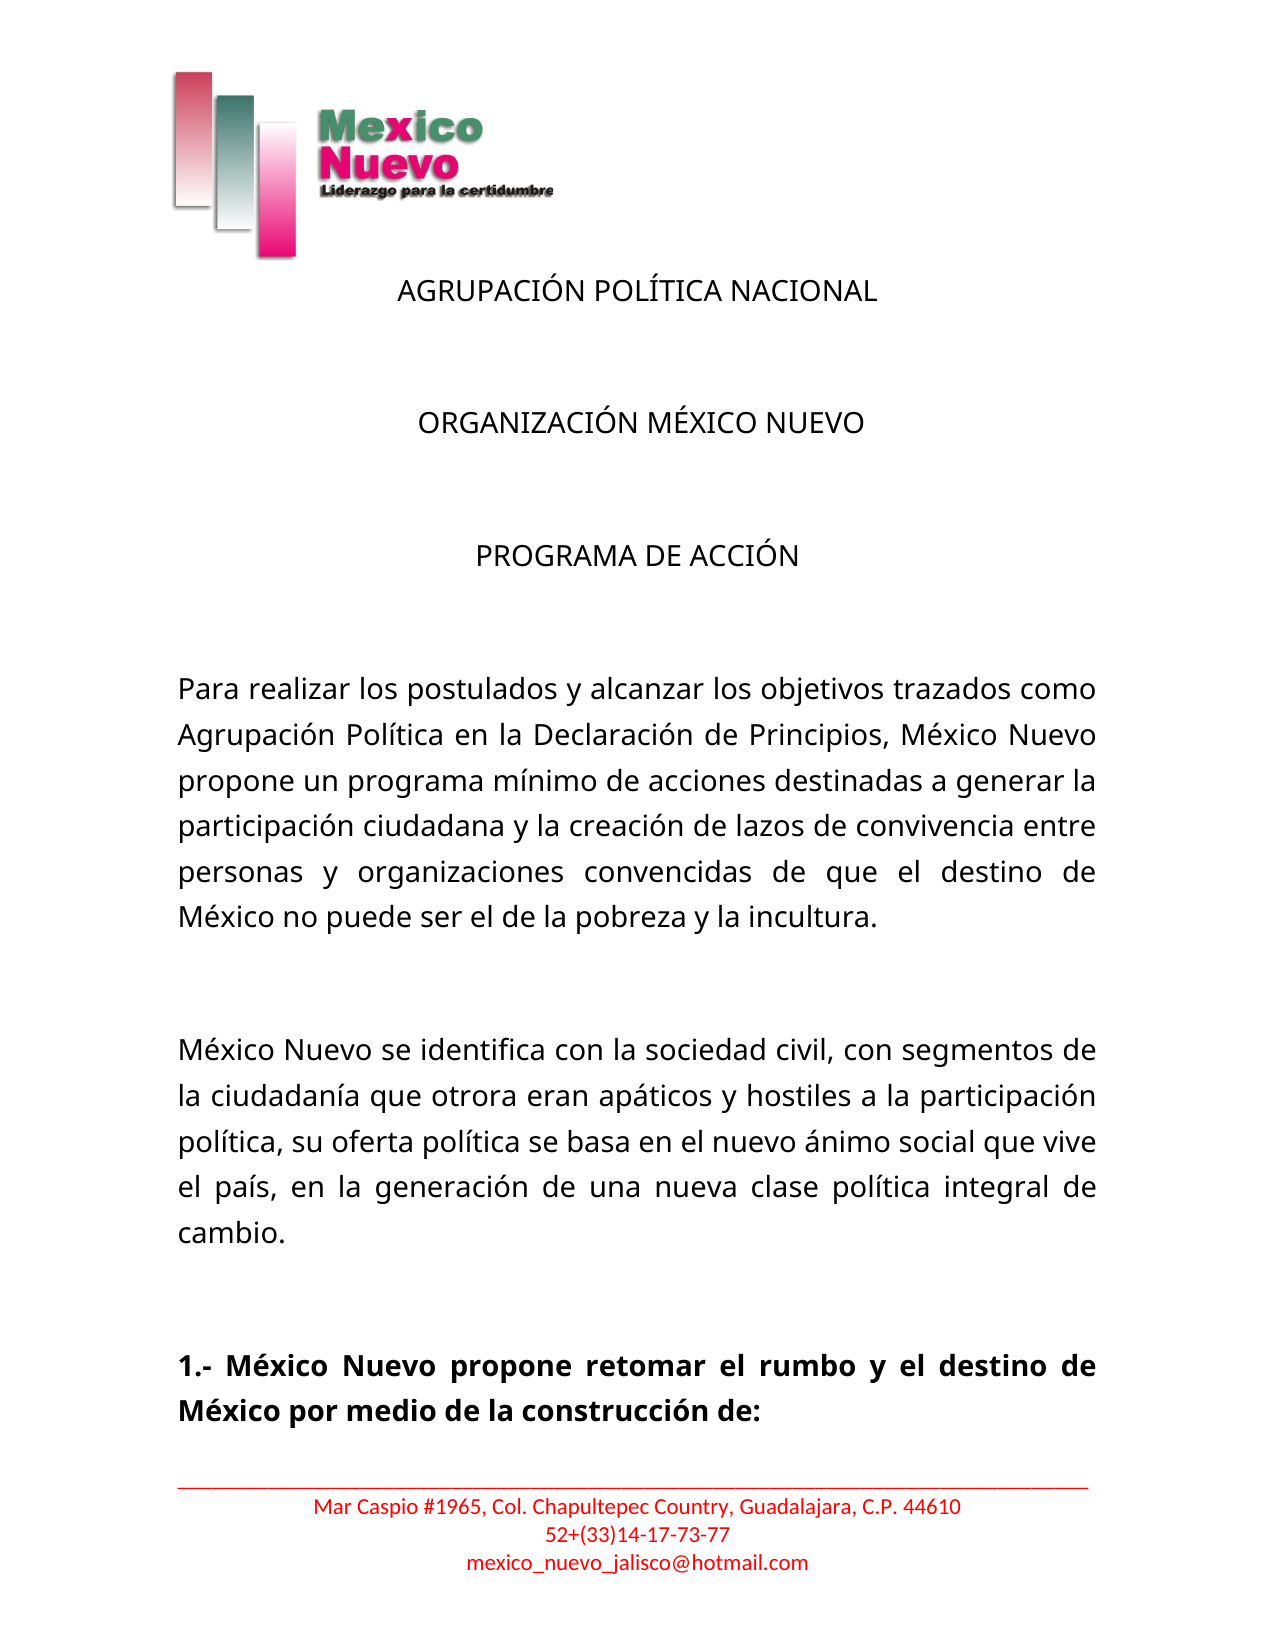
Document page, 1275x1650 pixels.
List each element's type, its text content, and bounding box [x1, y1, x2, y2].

text PROGRAMA DE ACCIÓN [177, 536, 1098, 575]
text México Nuevo se identifica con la sociedad civil, con segmentos de la ciudadanía que otrora eran apáticos y hostiles a la participación política, su oferta política se basa en el nuevo ánimo social que vive el país, en la generación de una nueva clase política integral de cambio. [177, 1030, 1098, 1252]
text ORGANIZACIÓN MÉXICO NUEVO [177, 403, 1098, 442]
text Para realizar los postulados y alcanzar los objetivos trazados como Agrupación Política en la Declaración de Principios, México Nuevo propone un programa mínimo de acciones destinadas a generar la participación ciudadana y la creación de lazos de convivencia entre personas y organizaciones convencidas de que el destino de México no puede ser el de la pobreza y la incultura. [177, 669, 1098, 936]
picture [171, 71, 554, 261]
text AGRUPACIÓN POLÍTICA NACIONAL [177, 270, 1098, 309]
text 1.- México Nuevo propone retomar el rumbo y el destino de México por medio de la construcción de: [177, 1345, 1098, 1430]
